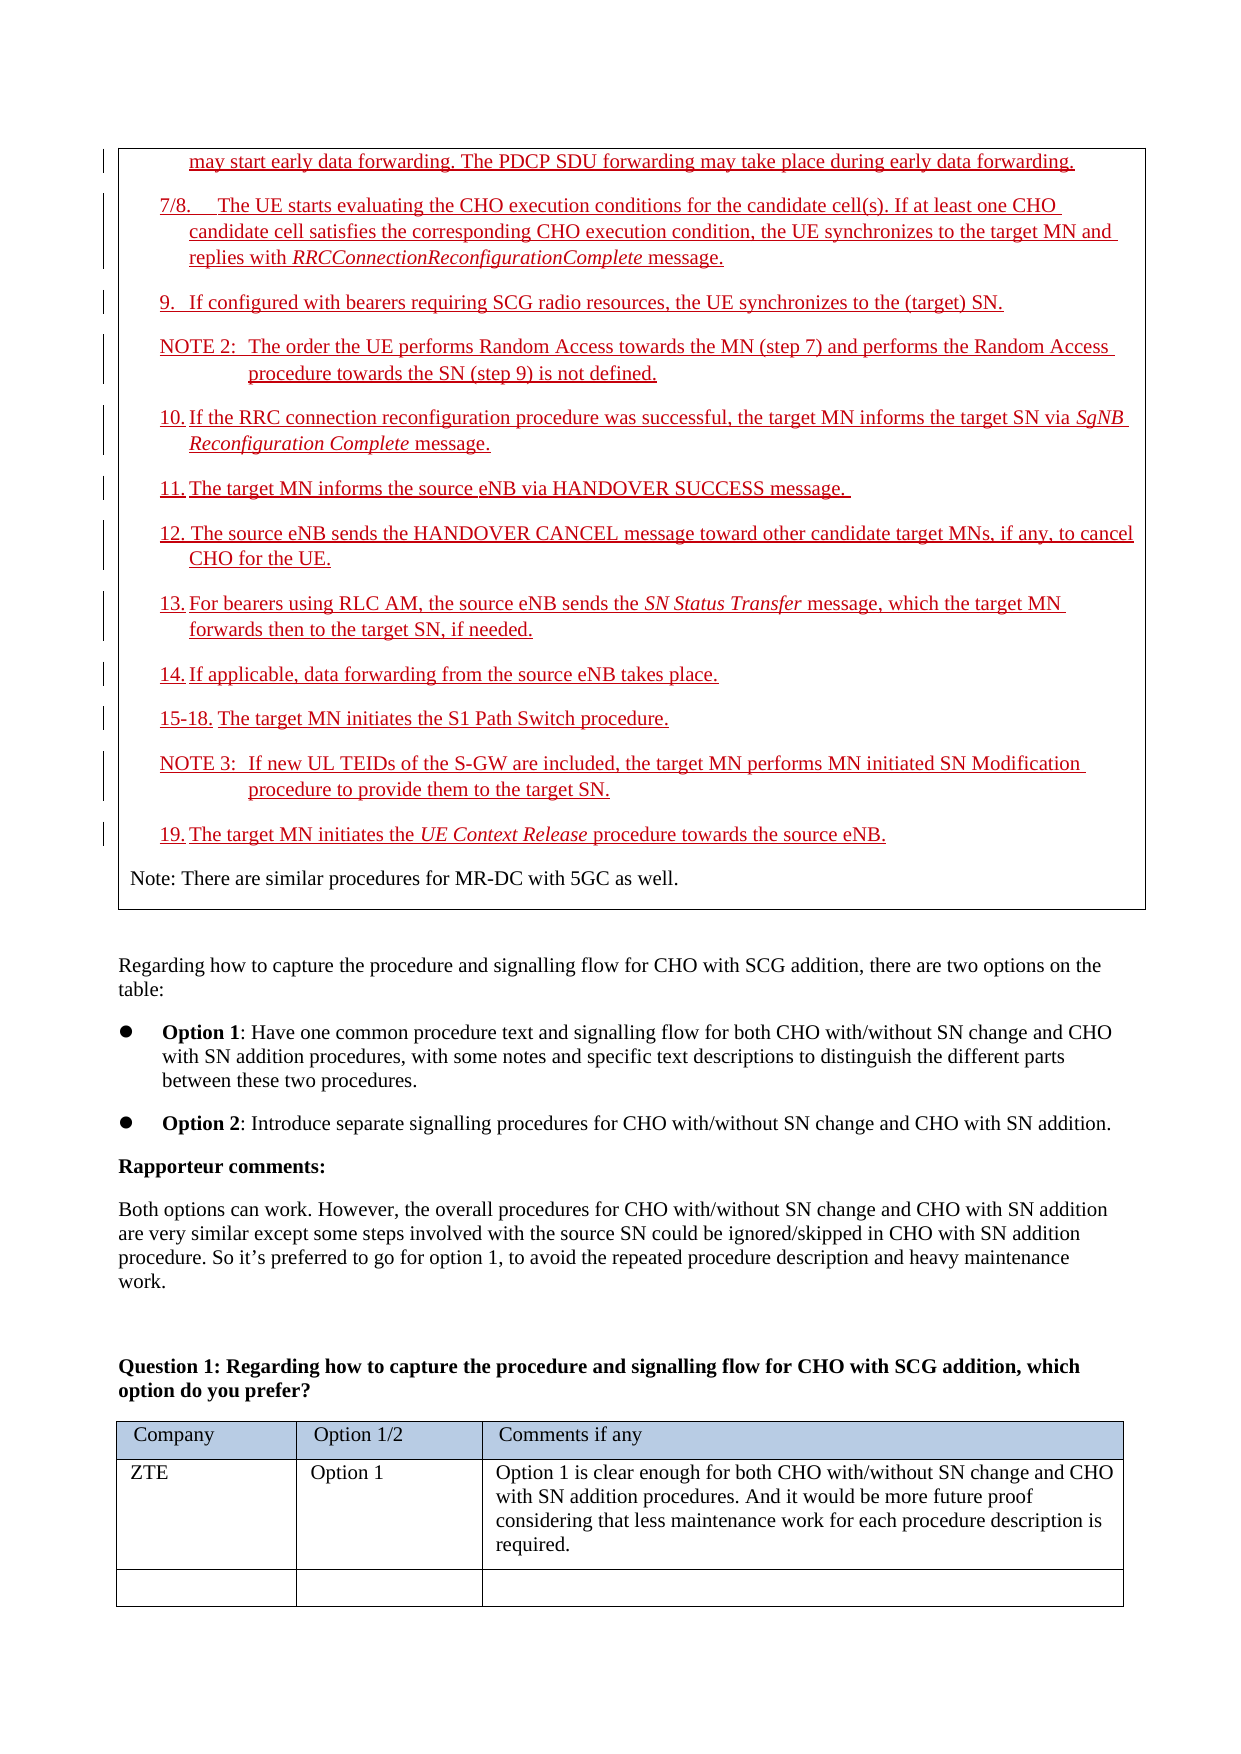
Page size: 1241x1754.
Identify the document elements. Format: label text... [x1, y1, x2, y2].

table_cell [117, 1570, 296, 1606]
table_cell Option 1 is clear enough for both CHO with/without SN change and CHO with SN addition procedures. And it would be more future proof considering that less maintenance work for each procedure description is required. [483, 1460, 1123, 1568]
text Regarding how to capture the procedure and signalling flow for CHO with SCG addition, there are two options on the table: [118, 953, 1122, 1001]
table_cell Option 1 [297, 1460, 482, 1568]
list Option 1: Have one common procedure text and signalling flow for both CHO with/without SN change and CHO with SN addition procedures, with some notes and specific text descriptions to distinguish the different parts between these two procedures. [118, 1020, 1122, 1092]
list Option 2: Introduce separate signalling procedures for CHO with/without SN change and CHO with SN addition. [118, 1111, 1122, 1135]
table_cell ZTE [117, 1460, 296, 1568]
table_cell [297, 1570, 482, 1606]
list Rapporteur comments: [118, 1154, 1122, 1178]
table_header Option 1/2 [297, 1422, 482, 1459]
table_header Comments if any [483, 1422, 1123, 1459]
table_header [119, 149, 1145, 909]
text Both options can work. However, the overall procedures for CHO with/without SN change and CHO with SN addition are very similar except some steps involved with the source SN could be ignored/skipped in CHO with SN addition procedure. So it’s preferred to go for option 1, to avoid the repeated procedure description and heavy maintenance work. [118, 1196, 1122, 1293]
table_header Company [117, 1422, 296, 1459]
table_cell [483, 1570, 1123, 1606]
text Question 1: Regarding how to capture the procedure and signalling flow for CHO with SCG addition, which option do you prefer? [118, 1354, 1122, 1402]
